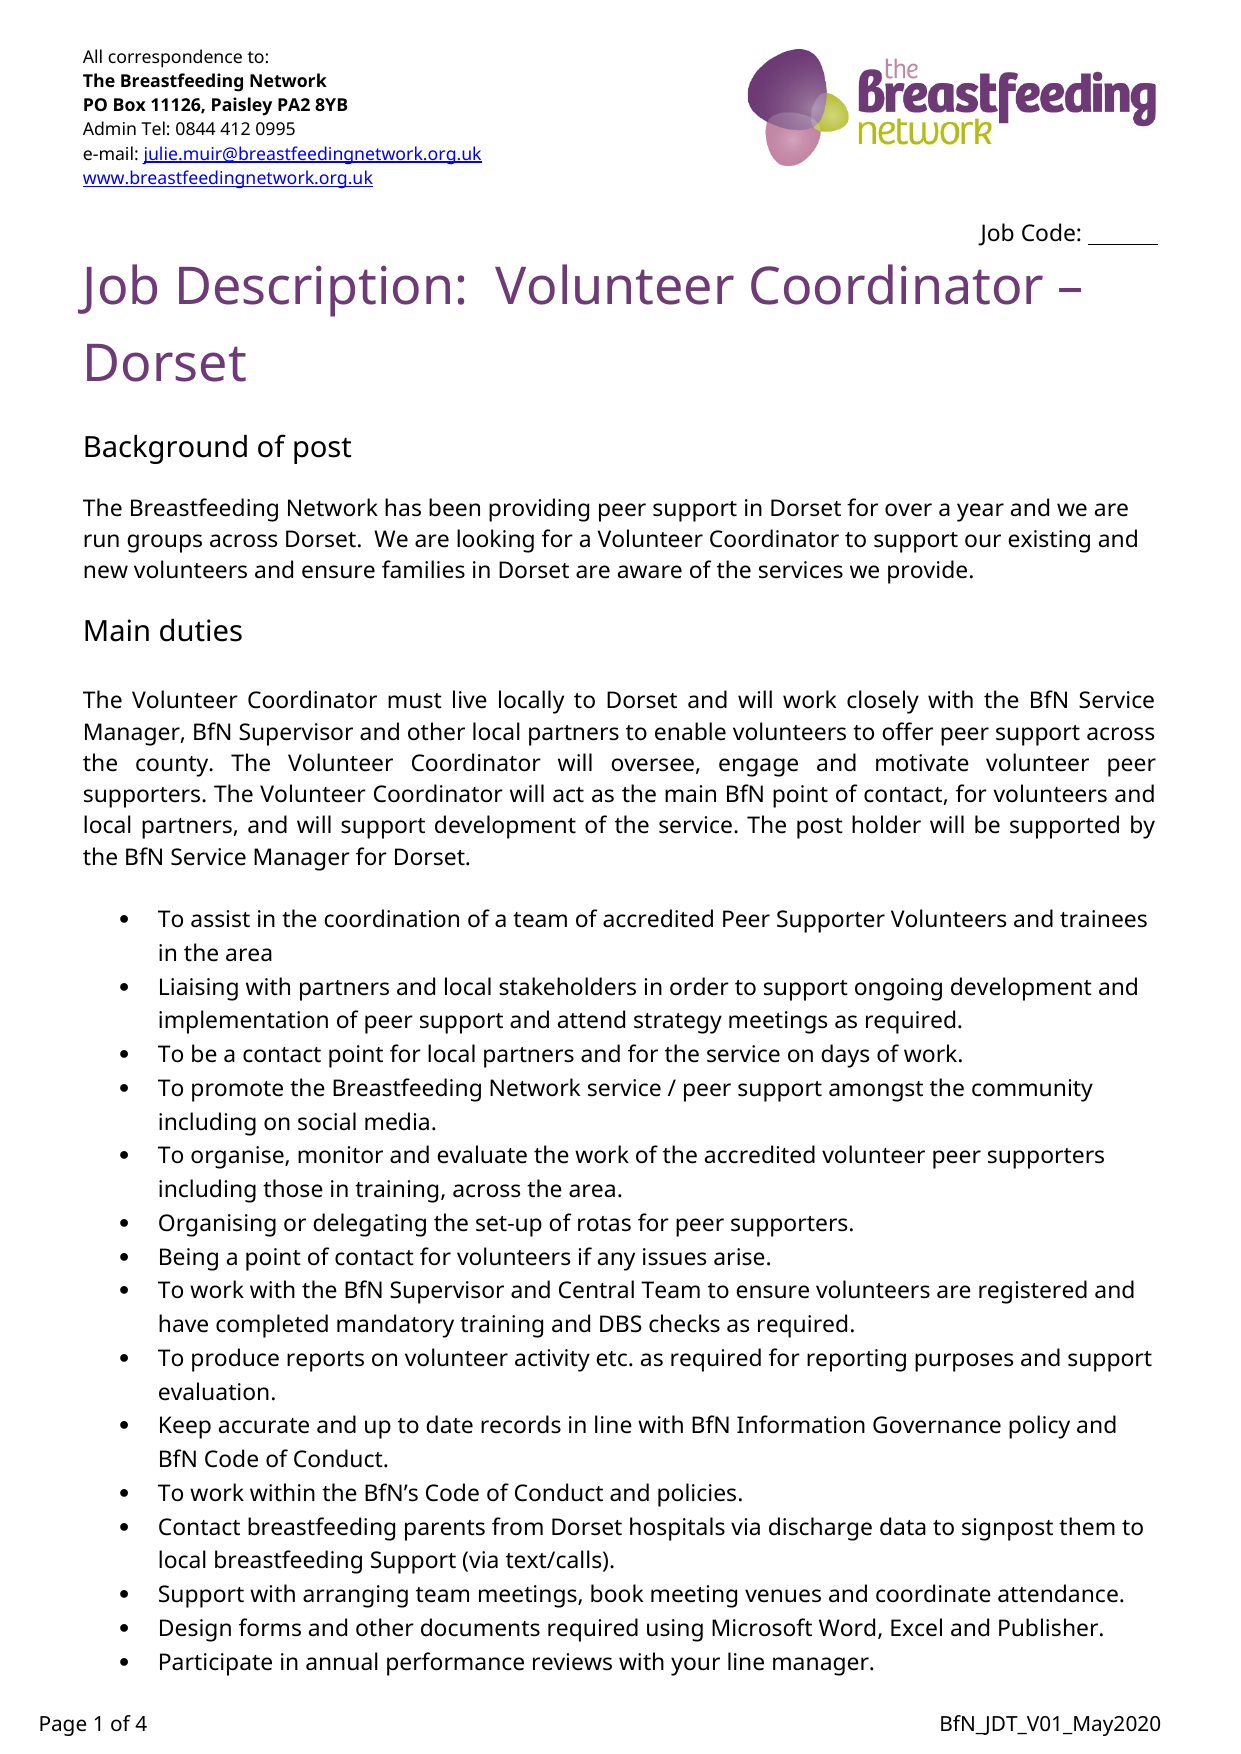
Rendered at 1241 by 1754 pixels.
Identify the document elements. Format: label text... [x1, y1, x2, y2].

list Design forms and other documents required using Microsoft Word, Excel and Publisher. [120, 1612, 1157, 1643]
list To produce reports on volunteer activity etc. as required for reporting purposes and support evaluation. [120, 1342, 1157, 1407]
list To organise, monitor and evaluate the work of the accredited volunteer peer supporters including those in training, across the area. [120, 1139, 1157, 1204]
list To promote the Breastfeeding Network service / peer support amongst the community including on social media. [120, 1072, 1157, 1137]
list Organising or delegating the set-up of rotas for peer supporters. [120, 1207, 1157, 1238]
list Contact breastfeeding parents from Dorset hospitals via discharge data to signpost them to local breastfeeding Support (via text/calls). [120, 1511, 1157, 1576]
list Support with arranging team meetings, book meeting venues and coordinate attendance. [120, 1578, 1157, 1609]
list Keep accurate and up to date records in line with BfN Information Governance policy and BfN Code of Conduct. [120, 1409, 1157, 1474]
text The Breastfeeding Network has been providing peer support in Dorset for over a year and we are run groups across Dorset. We are looking for a Volunteer Coordinator to support our existing and new volunteers and ensure families in Dorset are aware of the services we provide. [83, 491, 1157, 585]
subtitle Background of post [83, 427, 1157, 466]
list To be a contact point for local partners and for the service on days of work. [120, 1038, 1157, 1069]
list To work within the BfN’s Code of Conduct and policies. [120, 1477, 1157, 1508]
list Liaising with partners and local stakeholders in order to support ongoing development and implementation of peer support and attend strategy meetings as required. [120, 971, 1157, 1036]
list Being a point of contact for volunteers if any issues arise. [120, 1241, 1157, 1272]
list Participate in annual performance reviews with your line manager. [120, 1646, 1157, 1677]
subtitle Main duties [83, 610, 1157, 650]
picture [747, 49, 1156, 166]
text The Volunteer Coordinator must live locally to Dorset and will work closely with the BfN Service Manager, BfN Supervisor and other local partners to enable volunteers to offer peer support across the county. The Volunteer Coordinator will oversee, engage and motivate volunteer peer supporters. The Volunteer Coordinator will act as the main BfN point of contact, for volunteers and local partners, and will support development of the service. The post holder will be supported by the BfN Service Manager for Dorset. [83, 684, 1157, 872]
list To work with the BfN Supervisor and Central Team to ensure volunteers are registered and have completed mandatory training and DBS checks as required. [120, 1274, 1157, 1339]
list To assist in the coordination of a team of accredited Peer Supporter Volunteers and trainees in the area [120, 903, 1157, 968]
title Job Description: Volunteer Coordinator – Dorset [83, 249, 1157, 396]
